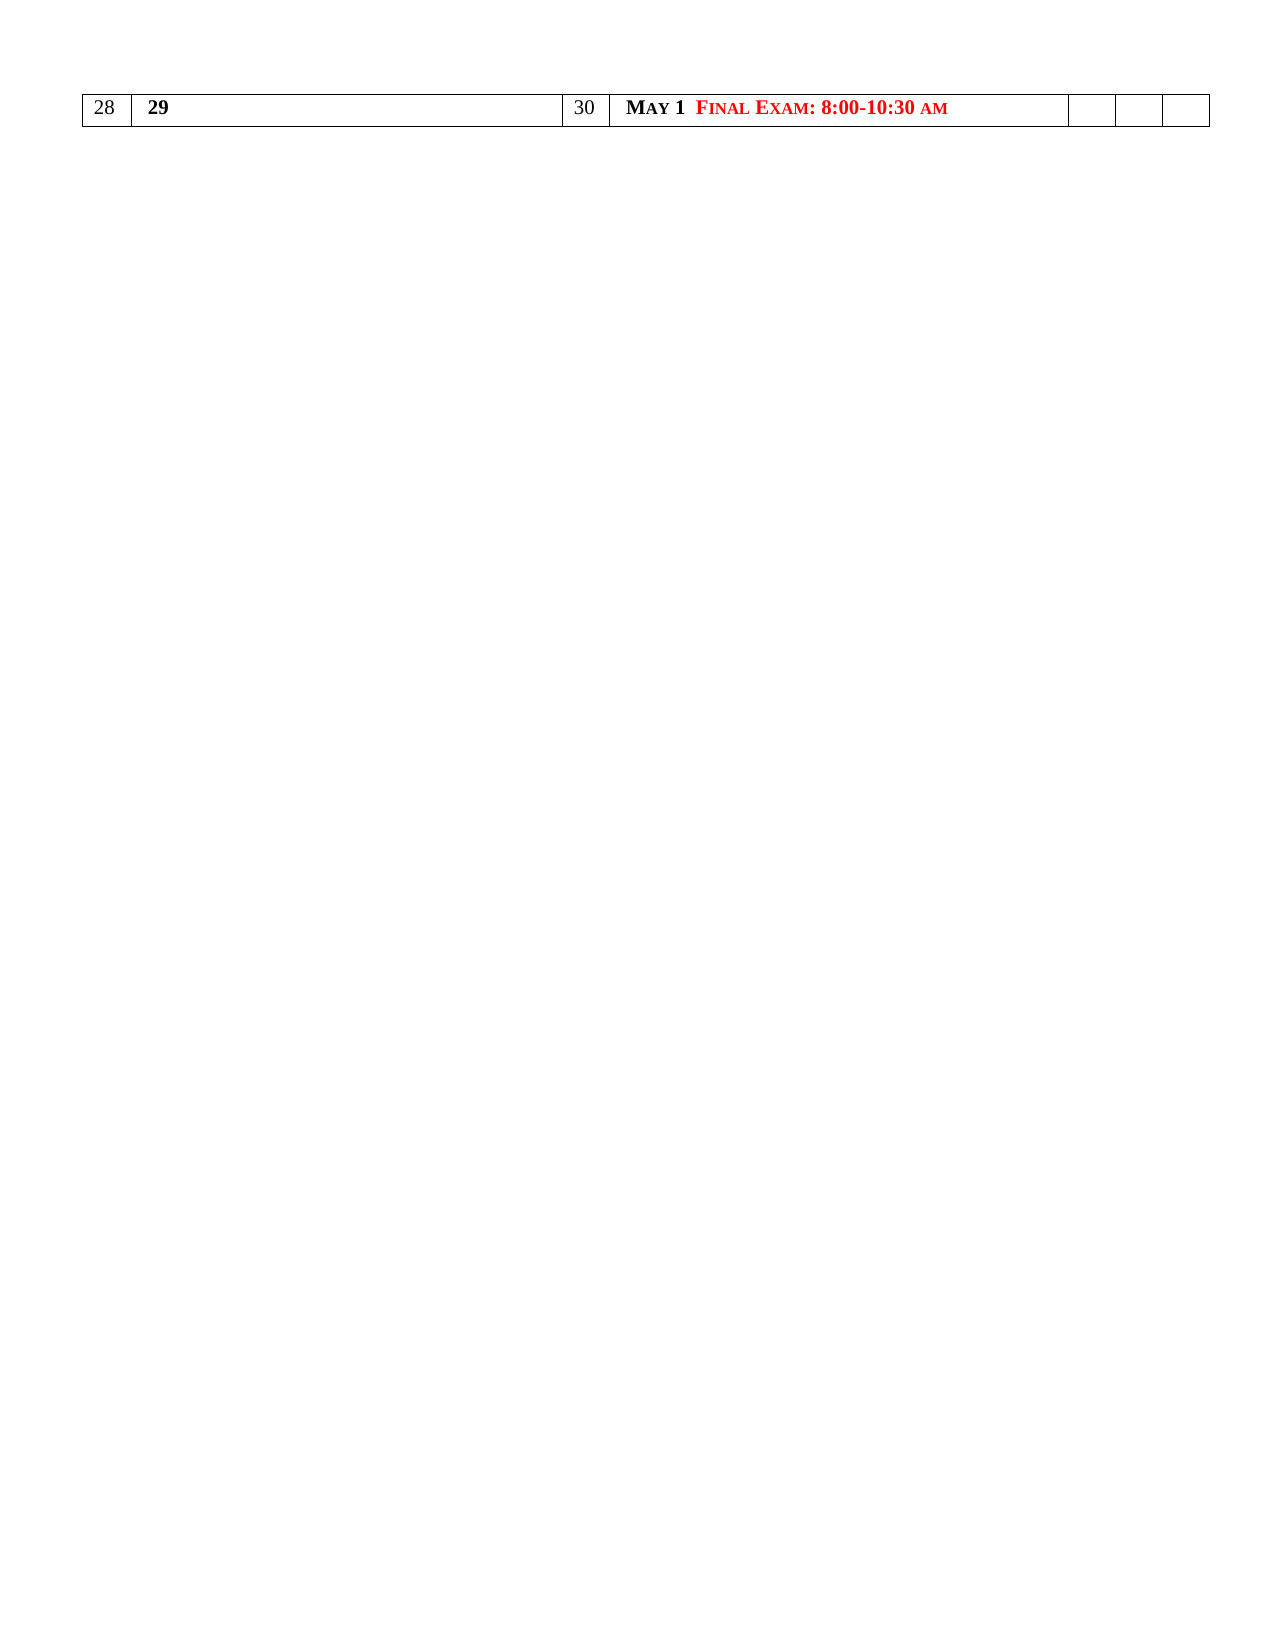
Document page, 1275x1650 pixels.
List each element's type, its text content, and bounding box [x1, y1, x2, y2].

table_cell 30 [563, 95, 609, 126]
table_cell 29 [132, 95, 562, 126]
table_cell 28 [83, 95, 131, 126]
table_cell [1069, 95, 1115, 126]
table_cell [1163, 95, 1209, 126]
table_cell [1116, 95, 1162, 126]
table_cell May 1 Final Exam: 8:00-10:30 am [610, 95, 1068, 126]
